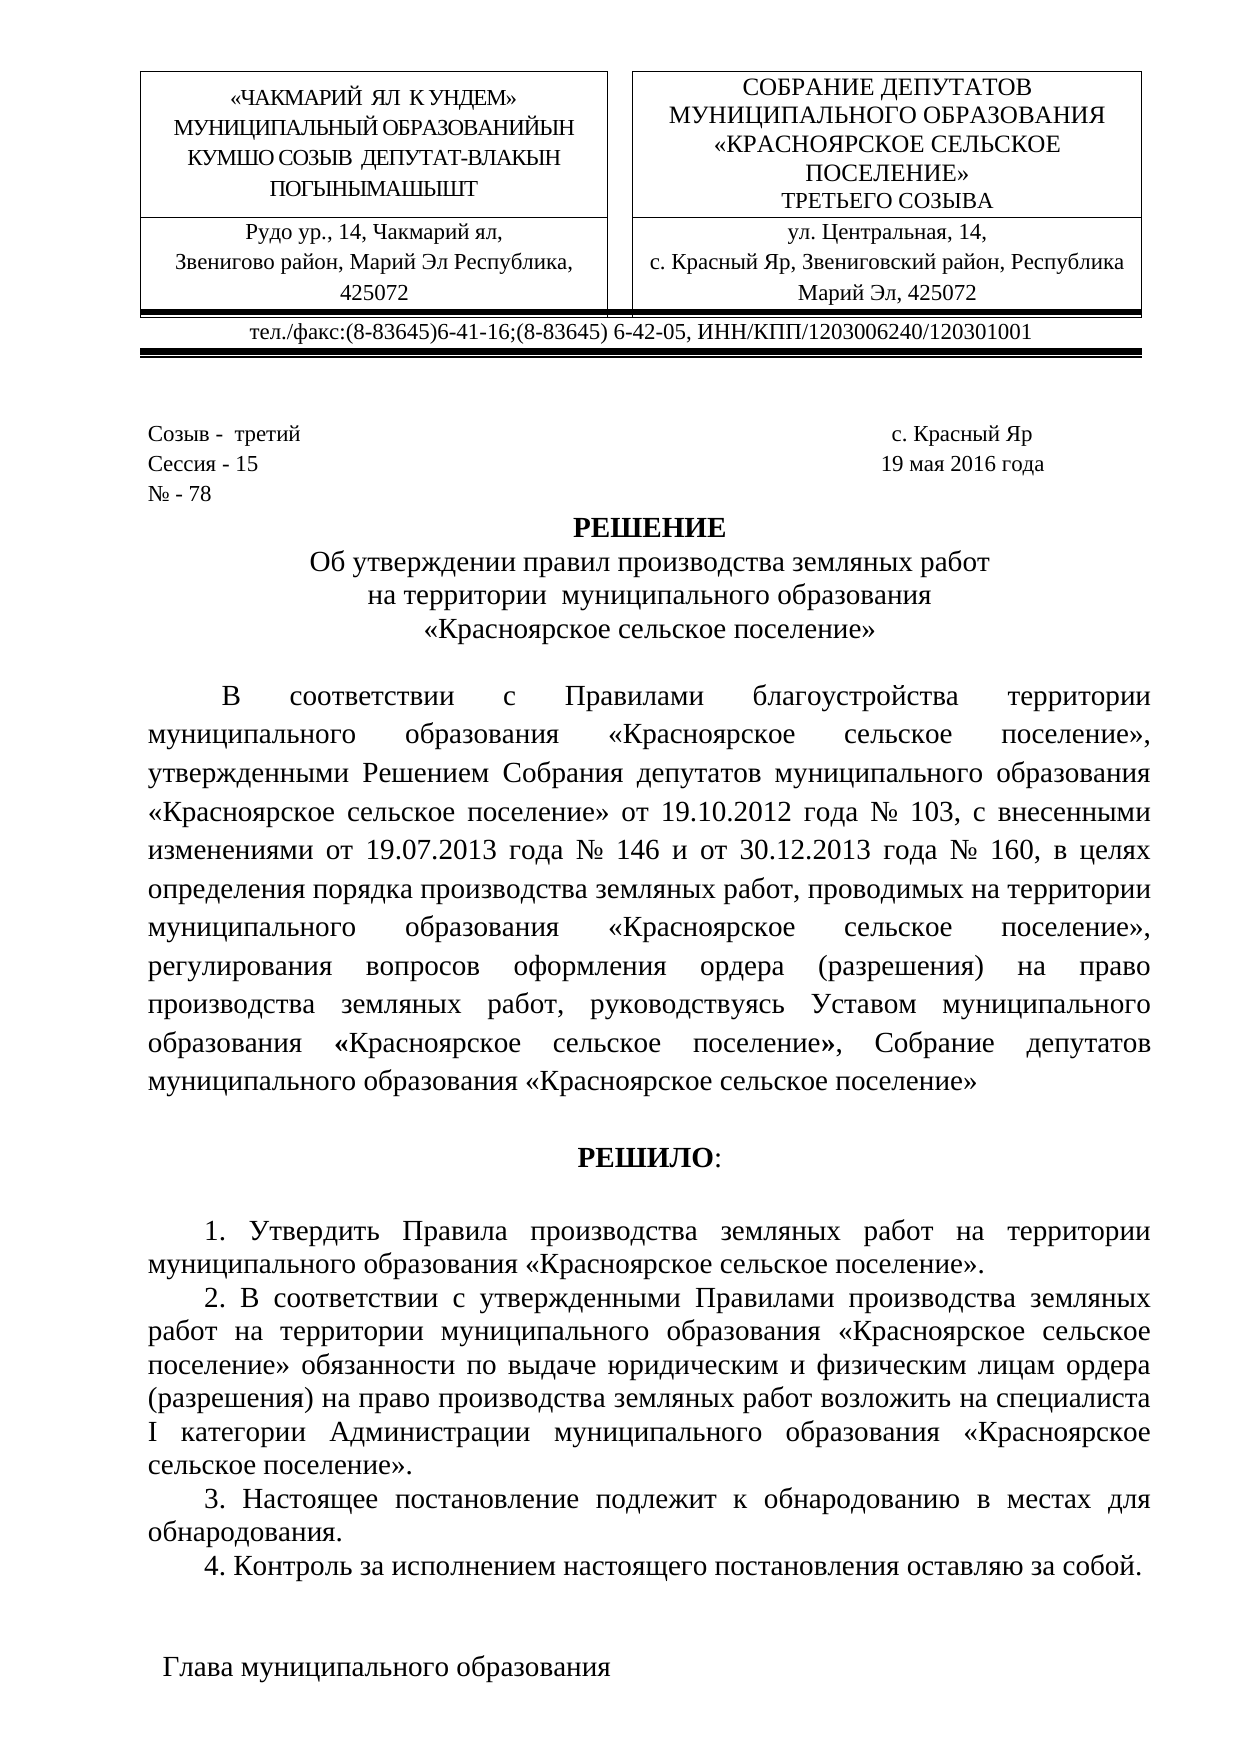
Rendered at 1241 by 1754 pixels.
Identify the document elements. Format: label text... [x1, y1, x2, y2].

title РЕШЕНИЕ [148, 510, 1152, 544]
title на территории муниципального образования [148, 577, 1152, 611]
text 4. Контроль за исполнением настоящего постановления оставляю за собой. [148, 1548, 1152, 1582]
text Глава муниципального образования [148, 1649, 1152, 1682]
title Об утверждении правил производства земляных работ [148, 544, 1152, 577]
text № - 78 [148, 480, 1152, 507]
table_header [608, 71, 632, 217]
table_header «ЧАКМАРИЙ ЯЛ К УНДЕМ» МУНИЦИПАЛЬНЫЙ ОБРАЗОВАНИЙЫН КУМШО СОЗЫВ ДЕПУТАТ-ВЛАКЫН ПОГЫНЫМАШЫШТ [141, 72, 607, 217]
text РЕШИЛО: [148, 1141, 1152, 1174]
text Созыв - третий с. Красный Яр [148, 420, 1152, 446]
text 2. В соответствии с утвержденными Правилами производства земляных работ на территории муниципального образования «Красноярское сельское поселение» обязанности по выдаче юридическим и физическим лицам ордера (разрешения) на право производства земляных работ возложить на специалиста I категории Администрации муниципального образования «Красноярское сельское поселение». [148, 1280, 1152, 1481]
table_cell ул. Центральная, 14, с. Красный Яр, Звениговский район, Республика Марий Эл, 425072 [633, 218, 1141, 309]
title «Красноярское сельское поселение» [148, 611, 1152, 644]
table_cell Рудо ур., 14, Чакмарий ял, Звенигово район, Марий Эл Республика, 425072 [141, 218, 607, 309]
text В соответствии с Правилами благоустройства территории муниципального образования «Красноярское сельское поселение», утвержденными Решением Собрания депутатов муниципального образования «Красноярское сельское поселение» от 19.10.2012 года № 103, с внесенными изменениями от 19.07.2013 года № 146 и от 30.12.2013 года № 160, в целях определения порядка производства земляных работ, проводимых на территории муниципального образования «Красноярское сельское поселение», регулирования вопросов оформления ордера (разрешения) на право производства земляных работ, руководствуясь Уставом муниципального образования «Красноярское сельское поселение», Собрание депутатов муниципального образования «Красноярское сельское поселение» [148, 678, 1152, 1097]
text Сессия - 15 19 мая 2016 года [148, 450, 1152, 476]
text 3. Настоящее постановление подлежит к обнародованию в местах для обнародования. [148, 1481, 1152, 1548]
table_cell тел./факс:(8-83645)6-41-16;(8-83645) 6-42-05, ИНН/КПП/1203006240/120301001 [140, 318, 1142, 348]
table_cell [608, 217, 632, 309]
table_header СОБРАНИЕ ДЕПУТАТОВ МУНИЦИПАЛЬНОГО ОБРАЗОВАНИЯ «КРАСНОЯРСКОЕ СЕЛЬСКОЕ ПОСЕЛЕНИЕ» ТРЕТЬЕГО СОЗЫВА [633, 72, 1141, 217]
text 1. Утвердить Правила производства земляных работ на территории муниципального образования «Красноярское сельское поселение». [148, 1213, 1152, 1280]
